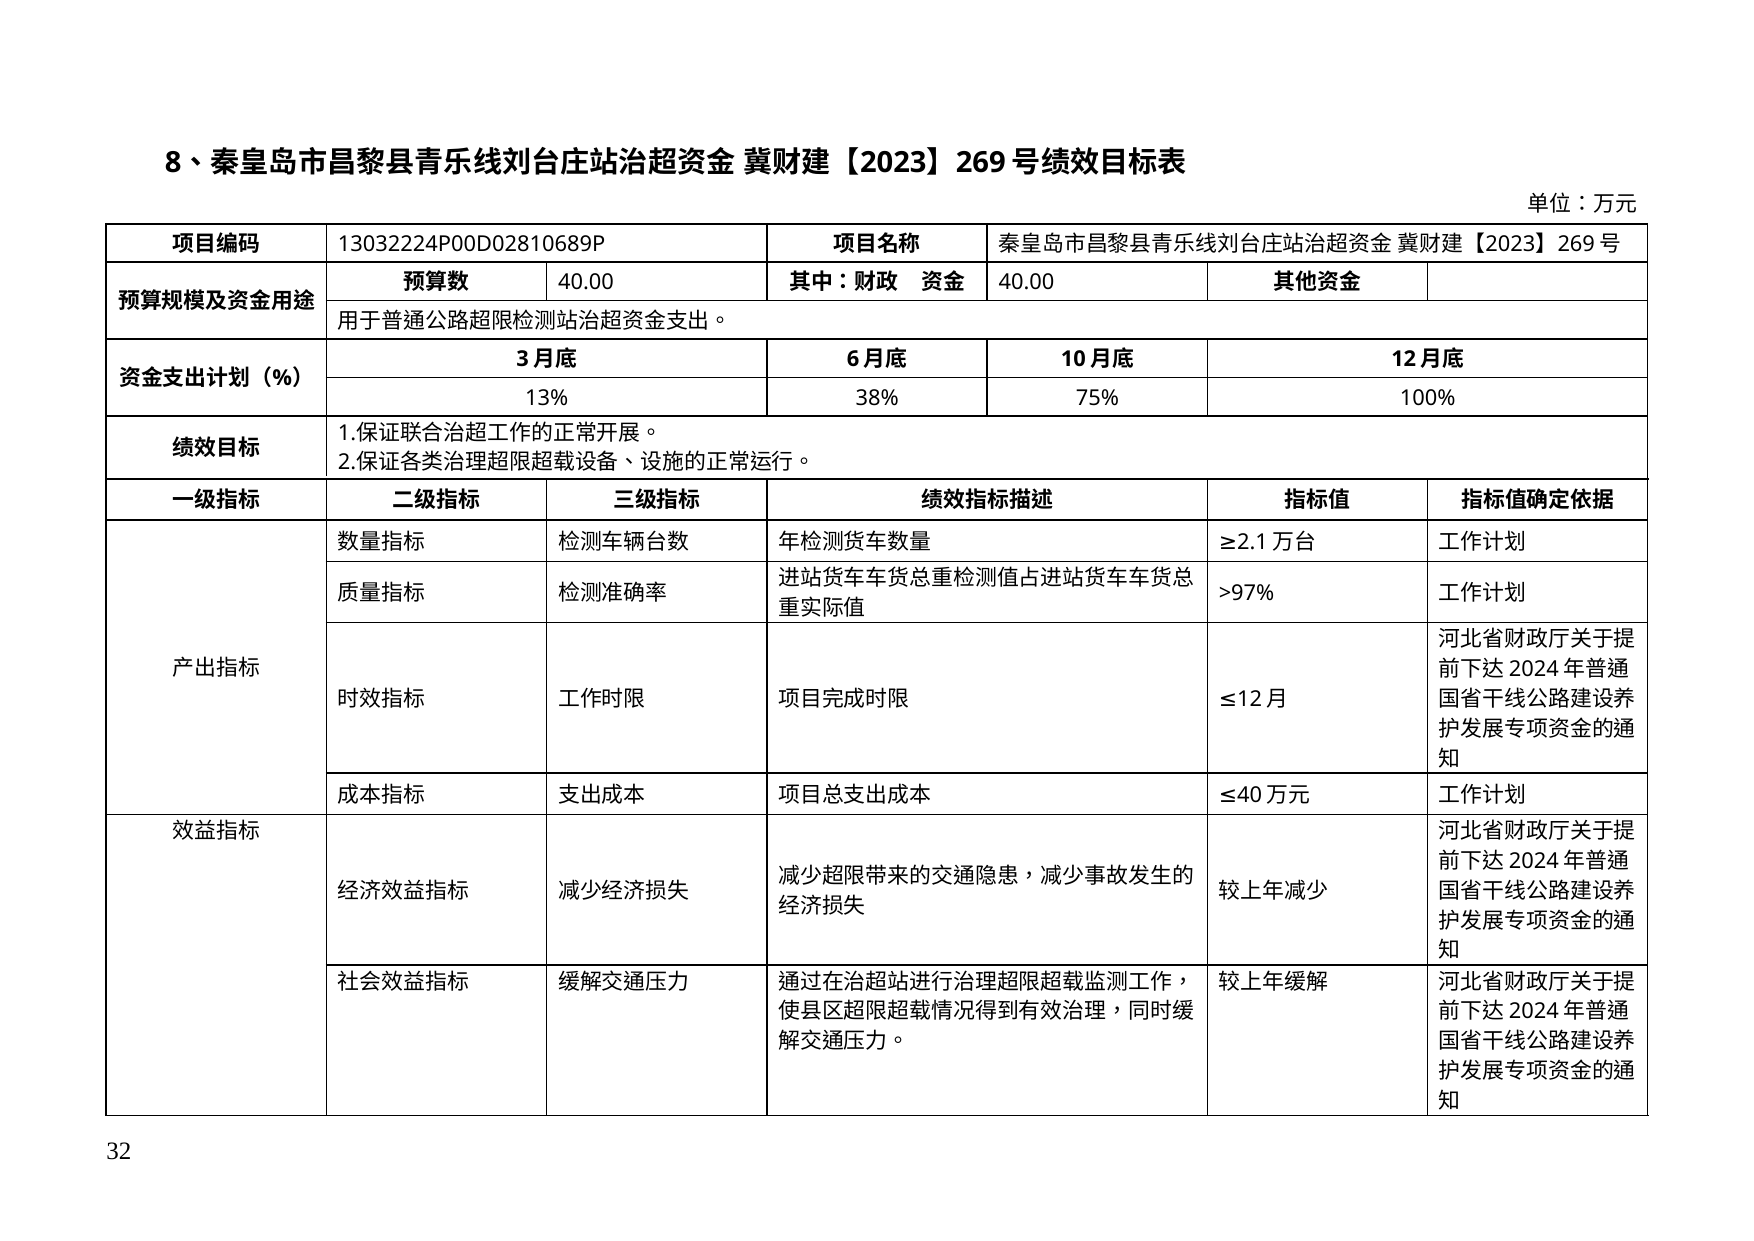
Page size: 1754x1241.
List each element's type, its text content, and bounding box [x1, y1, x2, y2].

table_cell 项目总支出成本 [768, 774, 1207, 814]
table_cell 40.00 [988, 263, 1207, 300]
table_cell 6月底 [768, 340, 986, 377]
table_cell 较上年减少 [1208, 815, 1427, 964]
table_cell 13% [327, 378, 766, 415]
text 8、秦皇岛市昌黎县青乐线刘台庄站治超资金 冀财建【2023】269号绩效目标表 [106, 142, 1648, 181]
table_cell 减少经济损失 [547, 815, 766, 964]
table_cell 检测车辆台数 [547, 521, 766, 561]
table_cell 成本指标 [327, 774, 546, 814]
table_cell 工作计划 [1428, 774, 1647, 814]
table_cell 产出指标 [107, 521, 326, 814]
table_cell ≤12月 [1208, 623, 1427, 772]
table_header 单位：万元 [107, 183, 1647, 223]
table_cell 工作时限 [547, 623, 766, 772]
table_header 绩效指标描述 [768, 480, 1207, 519]
table_cell 进站货车车货总重检测值占进站货车车货总重实际值 [768, 562, 1207, 622]
table_cell 项目编码 [107, 225, 326, 261]
table_cell 效益指标 [107, 815, 326, 1115]
table_cell 工作计划 [1428, 562, 1647, 622]
table_header 一级指标 [107, 480, 326, 519]
table_cell 年检测货车数量 [768, 521, 1207, 561]
table_header 二级指标 [327, 480, 546, 519]
table_header 三级指标 [547, 480, 766, 519]
table_cell 河北省财政厅关于提前下达2024年普通国省干线公路建设养护发展专项资金的通知 [1428, 966, 1647, 1115]
table_cell 支出成本 [547, 774, 766, 814]
table_cell 40.00 [547, 263, 766, 300]
table_cell 河北省财政厅关于提前下达2024年普通国省干线公路建设养护发展专项资金的通知 [1428, 623, 1647, 772]
table_cell 3月底 [327, 340, 766, 377]
table_cell 秦皇岛市昌黎县青乐线刘台庄站治超资金 冀财建【2023】269号 [988, 225, 1647, 261]
table_cell 社会效益指标 [327, 966, 546, 1115]
table_cell 1.保证联合治超工作的正常开展。 2.保证各类治理超限超载设备、设施的正常运行。 [327, 417, 1647, 476]
table_cell 预算数 [327, 263, 546, 300]
table_cell 预算规模及资金用途 [107, 263, 326, 338]
table_cell [1428, 263, 1647, 300]
table_header 指标值 [1208, 480, 1427, 519]
table_cell 绩效目标 [107, 417, 326, 476]
table_cell 质量指标 [327, 562, 546, 622]
table_header 指标值确定依据 [1428, 480, 1647, 519]
table_cell 较上年缓解 [1208, 966, 1427, 1115]
table_cell 数量指标 [327, 521, 546, 561]
table_cell ≥2.1万台 [1208, 521, 1427, 561]
table_cell 10月底 [988, 340, 1207, 377]
table_cell 13032224P00D02810689P [327, 225, 766, 261]
table_cell 检测准确率 [547, 562, 766, 622]
table_cell 工作计划 [1428, 521, 1647, 561]
table_cell 时效指标 [327, 623, 546, 772]
table_cell 12月底 [1208, 340, 1647, 377]
table_cell 缓解交通压力 [547, 966, 766, 1115]
table_cell 75% [988, 378, 1207, 415]
table_cell 用于普通公路超限检测站治超资金支出。 [327, 301, 1647, 338]
table_cell 项目名称 [768, 225, 986, 261]
table_cell 通过在治超站进行治理超限超载监测工作，使县区超限超载情况得到有效治理，同时缓解交通压力。 [768, 966, 1207, 1115]
table_cell 减少超限带来的交通隐患，减少事故发生的经济损失 [768, 815, 1207, 964]
table_cell 河北省财政厅关于提前下达2024年普通国省干线公路建设养护发展专项资金的通知 [1428, 815, 1647, 964]
table_cell 100% [1208, 378, 1647, 415]
table_cell 经济效益指标 [327, 815, 546, 964]
table_cell 资金支出计划（%） [107, 340, 326, 415]
table_cell ≤40万元 [1208, 774, 1427, 814]
table_cell 项目完成时限 [768, 623, 1207, 772]
table_cell 38% [768, 378, 986, 415]
table_cell 其中：财政 资金 [768, 263, 986, 300]
table_cell 其他资金 [1208, 263, 1427, 300]
table_cell >97% [1208, 562, 1427, 622]
